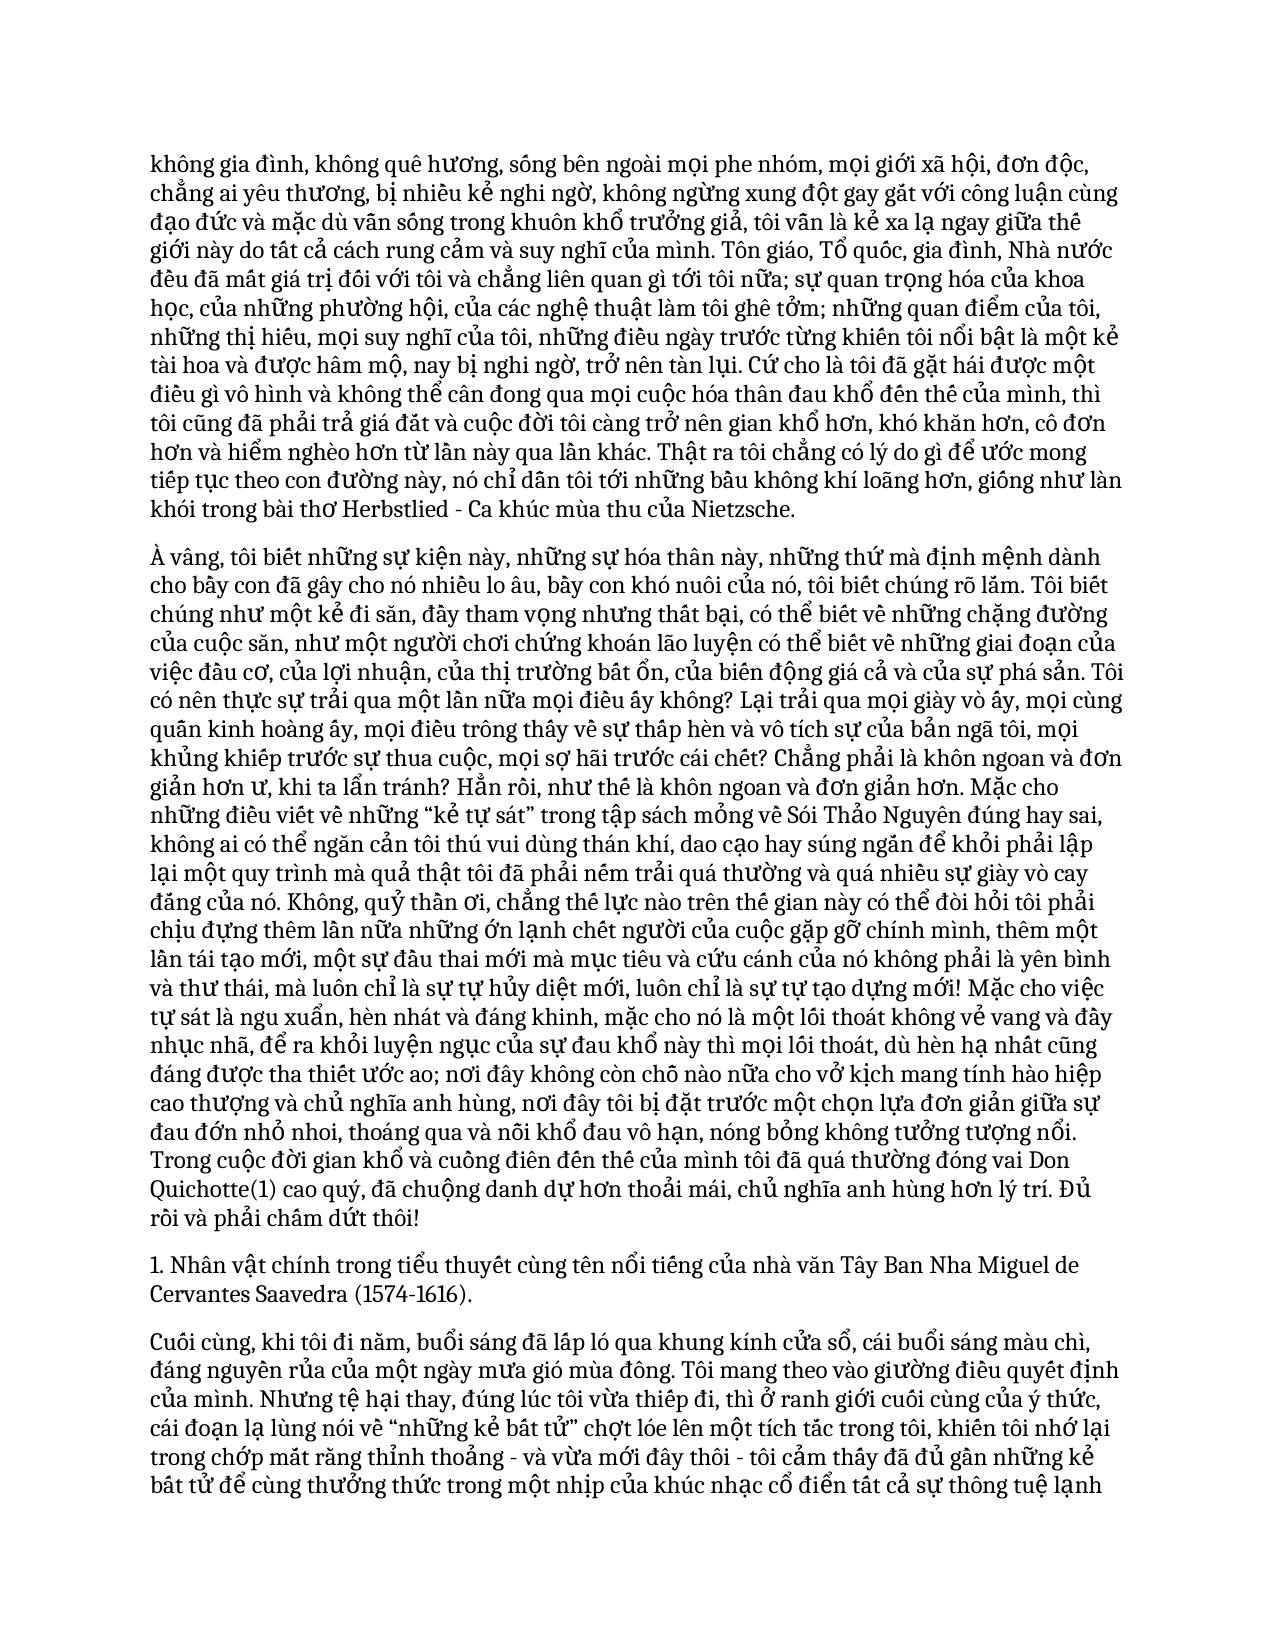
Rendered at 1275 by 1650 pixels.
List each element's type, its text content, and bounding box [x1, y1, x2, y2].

text À vâng, tôi biết những sự kiện này, những sự hóa thân này, những thứ mà định mệnh dành cho bầy con đã gây cho nó nhiều lo âu, bầy con khó nuôi của nó, tôi biết chúng rõ lắm. Tôi biết chúng như một kẻ đi săn, đầy tham vọng nhưng thất bại, có thể biết về những chặng đường của cuộc săn, như một người chơi chứng khoán lão luyện có thể biết về những giai đoạn của việc đầu cơ, của lợi nhuận, của thị trường bất ổn, của biến động giá cả và của sự phá sản. Tôi có nên thực sự trải qua một lần nữa mọi điều ấy không? Lại trải qua mọi giày vò ấy, mọi cùng quẫn kinh hoàng ấy, mọi điều trông thấy về sự thấp hèn và vô tích sự của bản ngã tôi, mọi khủng khiếp trước sự thua cuộc, mọi sợ hãi trước cái chết? Chẳng phải là khôn ngoan và đơn giản hơn ư, khi ta lẩn tránh? Hẳn rồi, như thế là khôn ngoan và đơn giản hơn. Mặc cho những điều viết về những “kẻ tự sát” trong tập sách mỏng về Sói Thảo Nguyên đúng hay sai, không ai có thể ngăn cản tôi thú vui dùng thán khí, dao cạo hay súng ngắn để khỏi phải lập lại một quy trình mà quả thật tôi đã phải nếm trải quá thường và quá nhiều sự giày vò cay đắng của nó. Không, quỷ thần ơi, chẳng thế lực nào trên thế gian này có thể đòi hỏi tôi phải chịu đựng thêm lần nữa những ớn lạnh chết người của cuộc gặp gỡ chính mình, thêm một lần tái tạo mới, một sự đầu thai mới mà mục tiêu và cứu cánh của nó không phải là yên bình và thư thái, mà luôn chỉ là sự tự hủy diệt mới, luôn chỉ là sự tự tạo dựng mới! Mặc cho việc tự sát là ngu xuẩn, hèn nhát và đáng khinh, mặc cho nó là một lối thoát không vẻ vang và đầy nhục nhã, để ra khỏi luyện ngục của sự đau khổ này thì mọi lối thoát, dù hèn hạ nhất cũng đáng được tha thiết ước ao; nơi đây không còn chỗ nào nữa cho vở kịch mang tính hào hiệp cao thượng và chủ nghĩa anh hùng, nơi đây tôi bị đặt trước một chọn lựa đơn giản giữa sự đau đớn nhỏ nhoi, thoáng qua và nỗi khổ đau vô hạn, nóng bỏng không tưởng tượng nổi. Trong cuộc đời gian khổ và cuồng điên đến thế của mình tôi đã quá thường đóng vai Don Quichotte(1) cao quý, đã chuộng danh dự hơn thoải mái, chủ nghĩa anh hùng hơn lý trí. Đủ rồi và phải chấm dứt thôi! [150, 542, 1125, 1232]
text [150, 1327, 1125, 1500]
text 1. Nhân vật chính trong tiểu thuyết cùng tên nổi tiếng của nhà văn Tây Ban Nha Miguel de Cervantes Saavedra (1574-1616). [150, 1251, 1125, 1309]
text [150, 150, 1125, 524]
